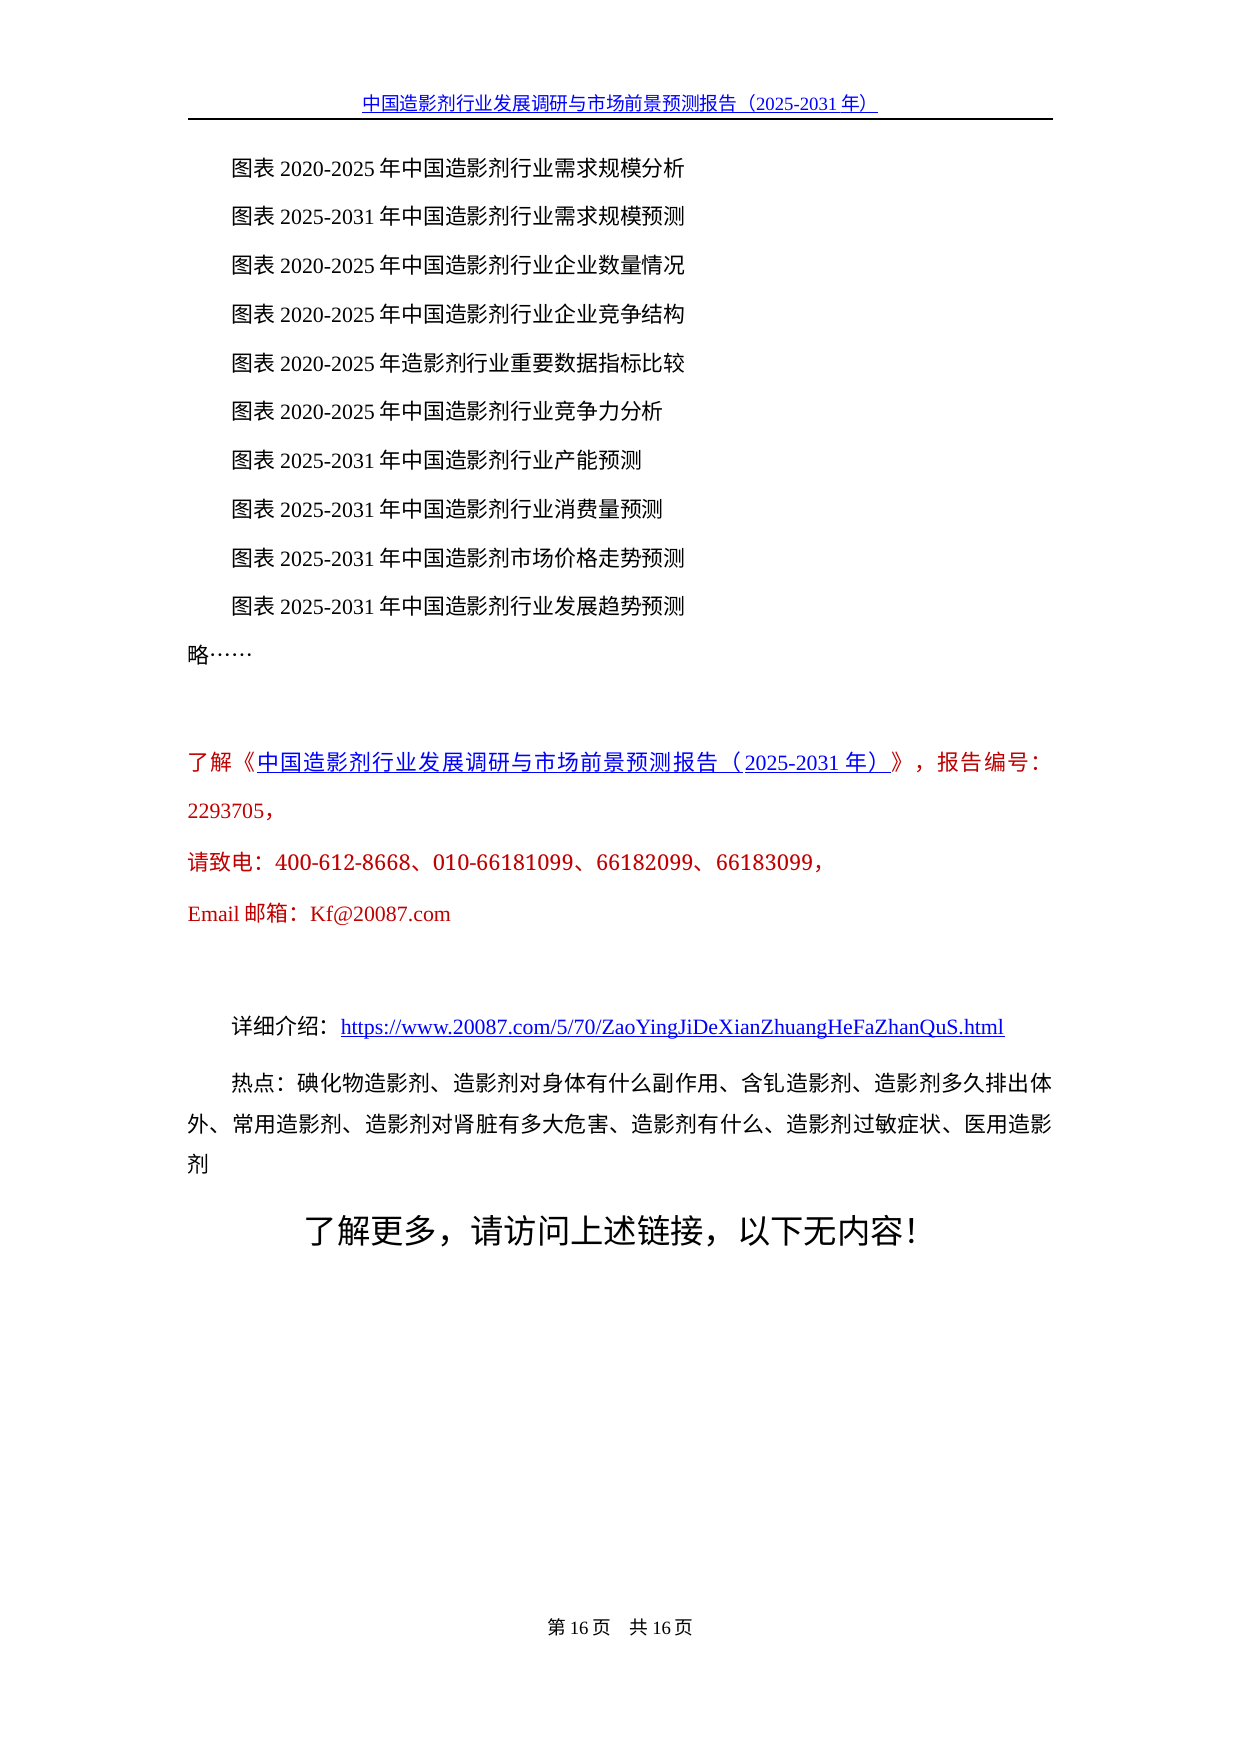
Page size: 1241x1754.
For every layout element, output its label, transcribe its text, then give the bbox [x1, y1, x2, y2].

text 了解《中国造影剂行业发展调研与市场前景预测报告（2025-2031年）》，报告编号：2293705， [187, 744, 1053, 825]
text Email邮箱：Kf@20087.com [187, 896, 1053, 928]
text 热点：碘化物造影剂、造影剂对身体有什么副作用、含钆造影剂、造影剂多久排出体外、常用造影剂、造影剂对肾脏有多大危害、造影剂有什么、造影剂过敏症状、医用造影剂 [187, 1066, 1053, 1179]
title 了解更多，请访问上述链接，以下无内容！ [187, 1197, 1053, 1262]
text 请致电：400-612-8668、010-66181099、66182099、66183099， [187, 844, 1053, 877]
text 详细介绍：https://www.20087.com/5/70/ZaoYingJiDeXianZhuangHeFaZhanQuS.html [187, 1009, 1053, 1041]
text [187, 150, 1053, 670]
